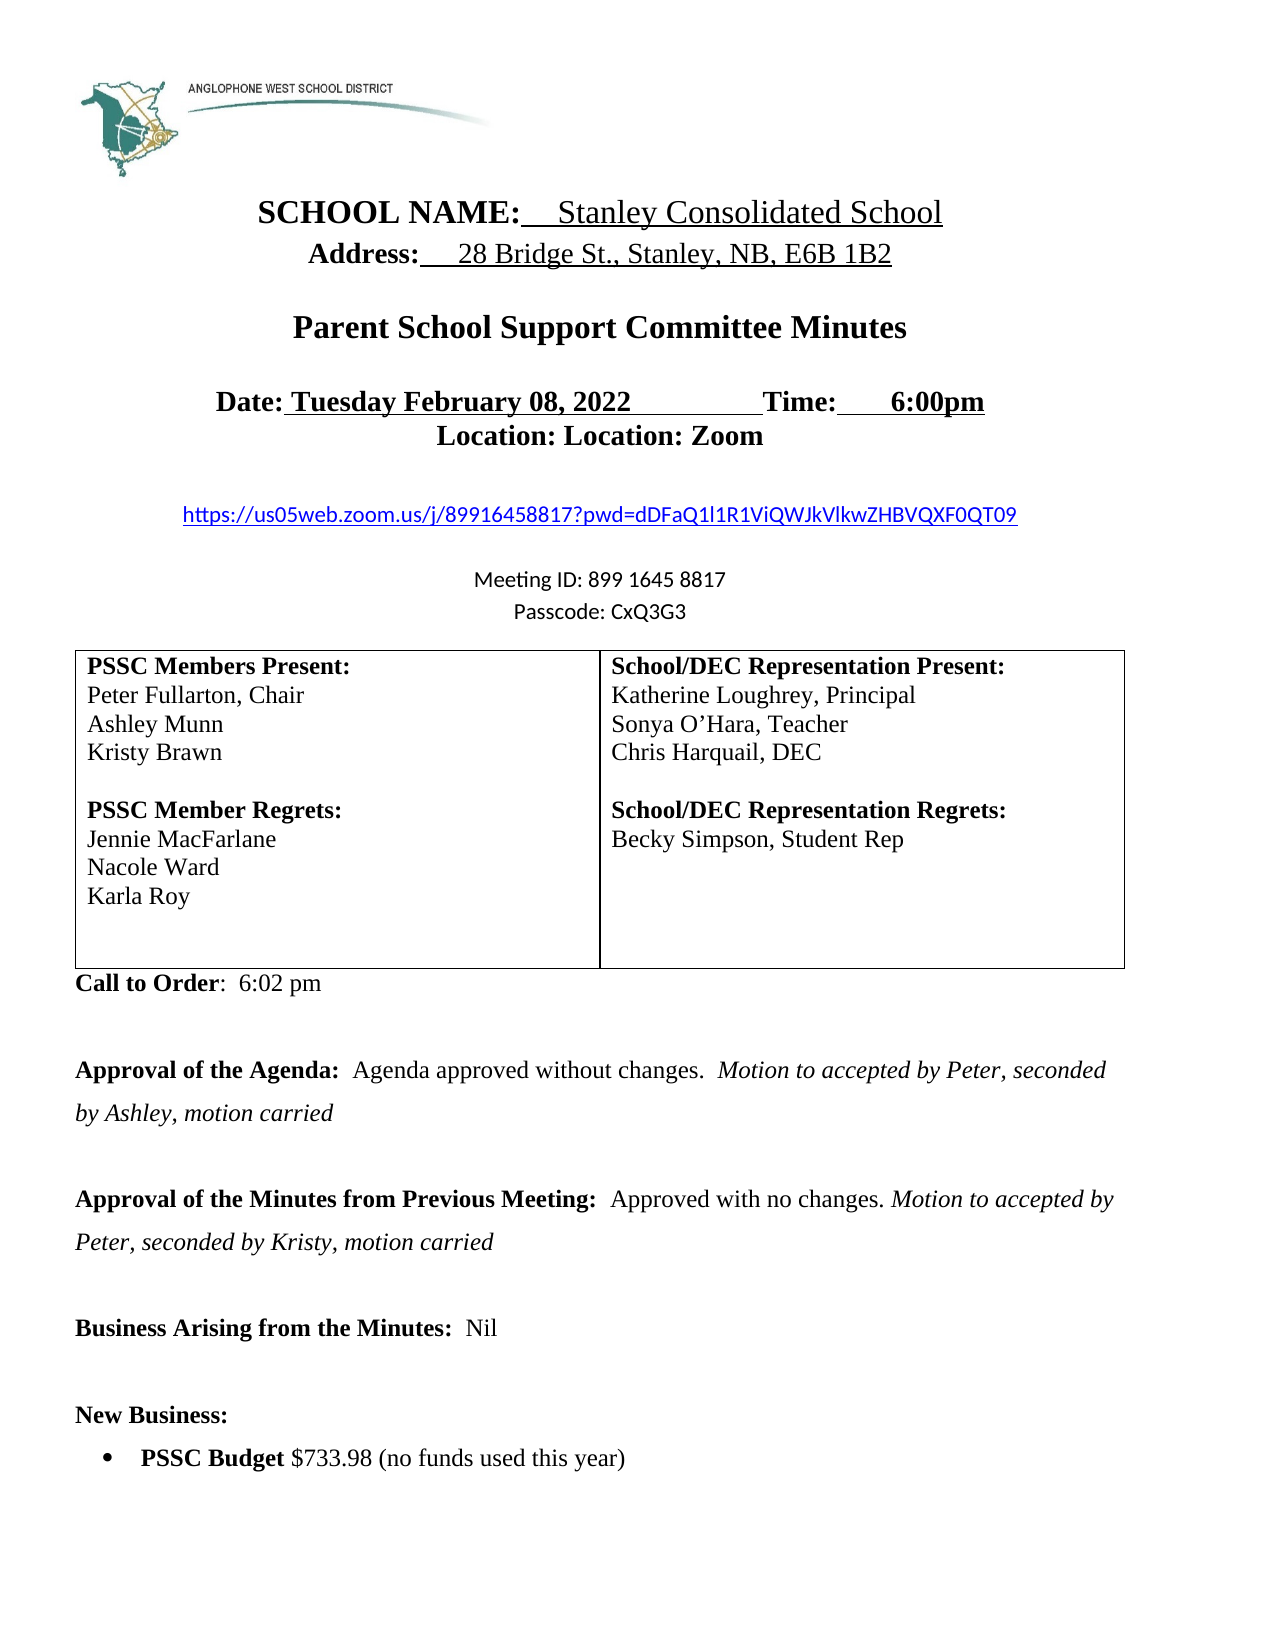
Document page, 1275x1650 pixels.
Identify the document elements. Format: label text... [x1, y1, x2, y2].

text New Business: [75, 1400, 1125, 1428]
text Parent School Support Committee Minutes [75, 308, 1125, 346]
text Approval of the Agenda: Agenda approved without changes. Motion to accepted by Peter, seconded by Ashley, motion carried [75, 1055, 1125, 1127]
text Date: Tuesday February 08, 2022 Time: 6:00pm [75, 384, 1125, 418]
table_header School/DEC Representation Present: Katherine Loughrey, Principal Sonya O’Hara, Teacher Chris Harquail, DEC School/DEC Representation Regrets: Becky Simpson, Student Rep [601, 651, 1124, 967]
text Call to Order: 6:02 pm [75, 969, 1125, 997]
table_header PSSC Members Present: Peter Fullarton, Chair Ashley Munn Kristy Brawn PSSC Member Regrets: Jennie MacFarlane Nacole Ward Karla Roy [76, 651, 599, 967]
text SCHOOL NAME: Stanley Consolidated School [75, 192, 1125, 230]
text Address: 28 Bridge St., Stanley, NB, E6B 1B2 [75, 236, 1125, 269]
text Location: Location: Zoom [75, 418, 1125, 452]
text Approval of the Minutes from Previous Meeting: Approved with no changes. Motion to accepted by Peter, seconded by Kristy, motion carried [75, 1184, 1125, 1256]
text Business Arising from the Minutes: Nil [75, 1313, 1125, 1342]
text https://us05web.zoom.us/j/89916458817?pwd=dDFaQ1l1R1ViQWJkVlkwZHBVQXF0QT09 Meeting ID: 899 1645 8817 Passcode: CxQ3G3 [75, 468, 1125, 625]
picture [75, 70, 502, 187]
list PSSC Budget $733.98 (no funds used this year) [103, 1443, 1125, 1472]
